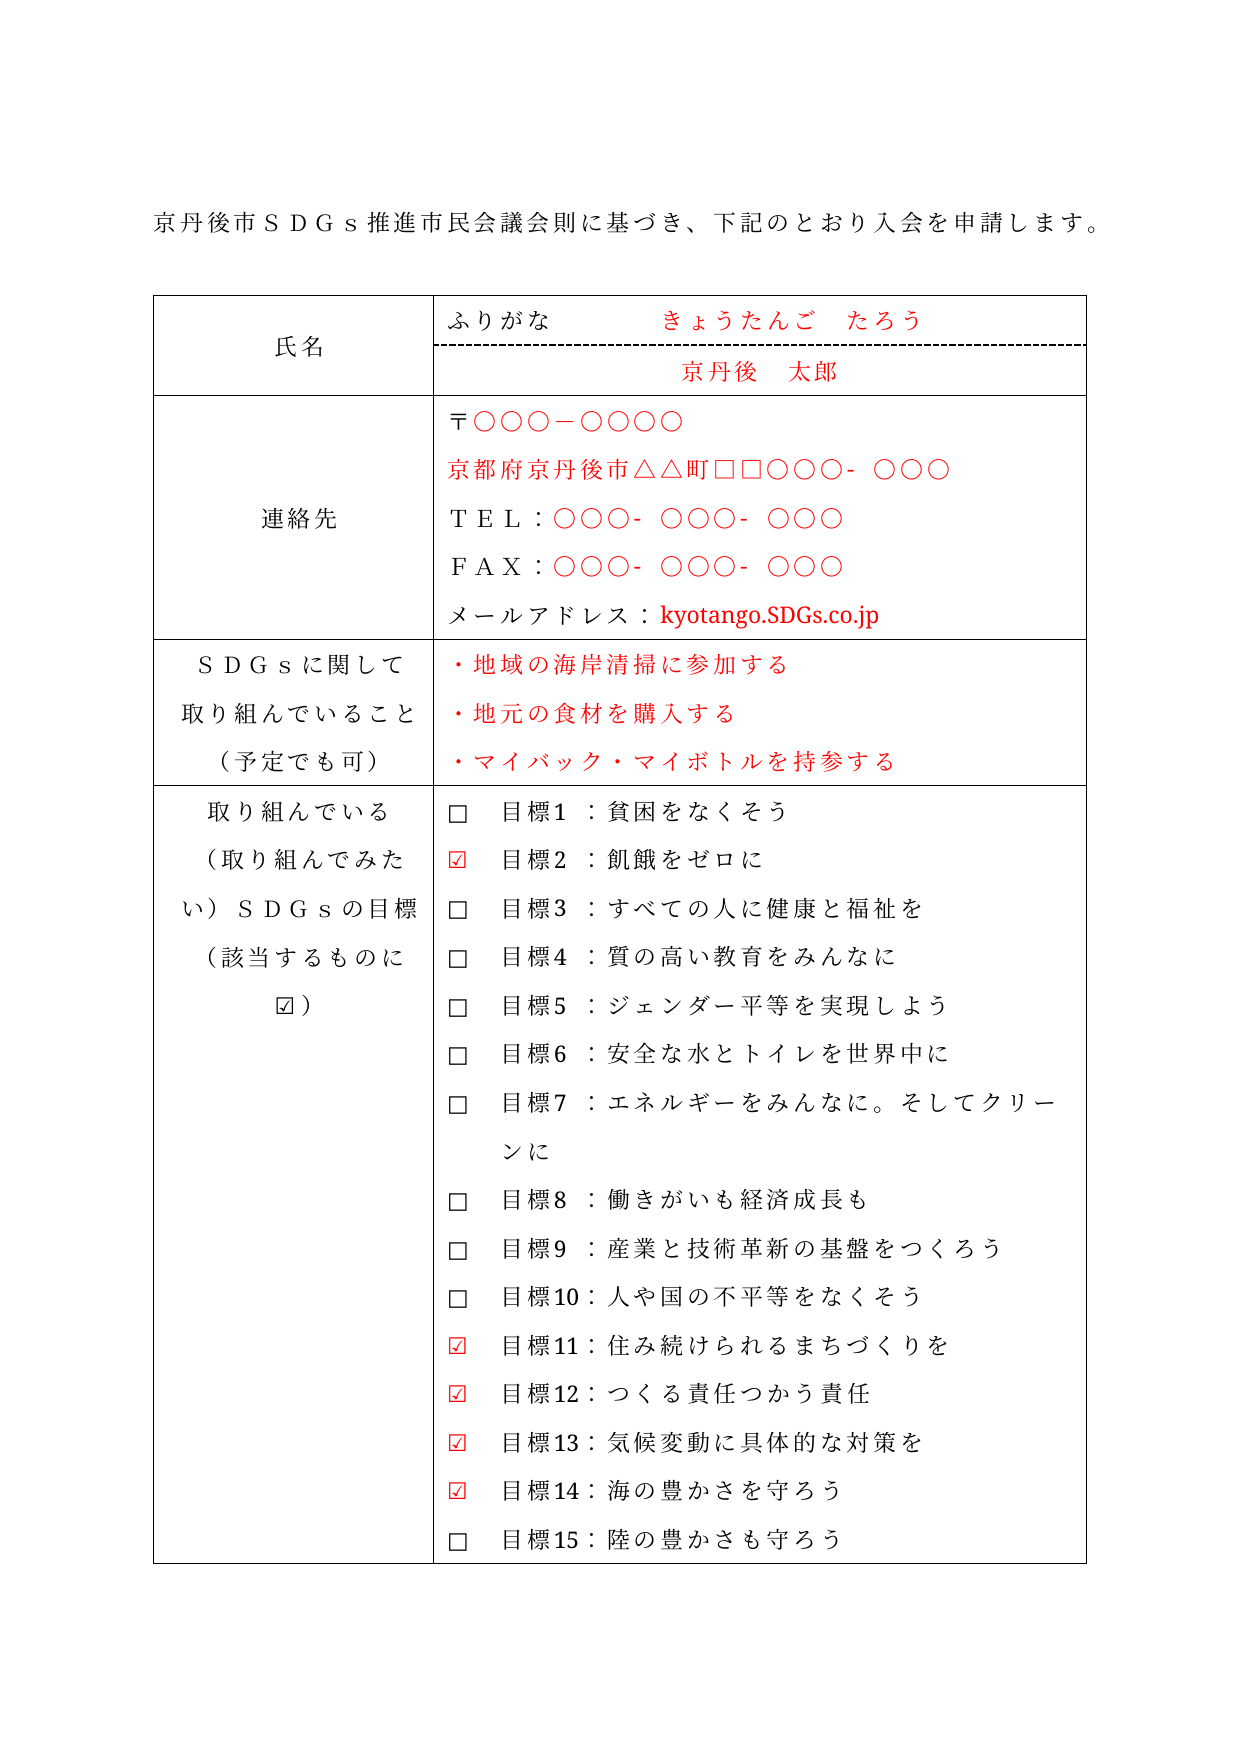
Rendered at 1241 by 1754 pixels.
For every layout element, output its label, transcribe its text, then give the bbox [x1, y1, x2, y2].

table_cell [434, 786, 1086, 1563]
table_cell 〒〇〇〇－〇〇〇〇 京都府京丹後市△△町□□〇〇〇-〇〇〇 ＴＥＬ：〇〇〇-〇〇〇-〇〇〇 ＦＡＸ：〇〇〇-〇〇〇-〇〇〇 メールアドレス：kyotango.SDGs.co.jp [434, 396, 1086, 638]
table_cell 京丹後 太郎 [434, 344, 1086, 395]
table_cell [154, 786, 433, 1563]
table_cell ・地域の海岸清掃に参加する ・地元の食材を購入する ・マイバック・マイボトルを持参する [434, 640, 1086, 785]
table_cell ＳＤＧｓに関して 取り組んでいること （予定でも可） [154, 640, 433, 785]
text 京丹後市ＳＤＧｓ推進市民会議会則に基づき、下記のとおり入会を申請します。 [153, 197, 1087, 246]
table_cell 連絡先 [154, 396, 433, 638]
table_header ふりがな きょうたんご たろう [434, 296, 1086, 344]
table_header 氏名 [154, 296, 433, 395]
